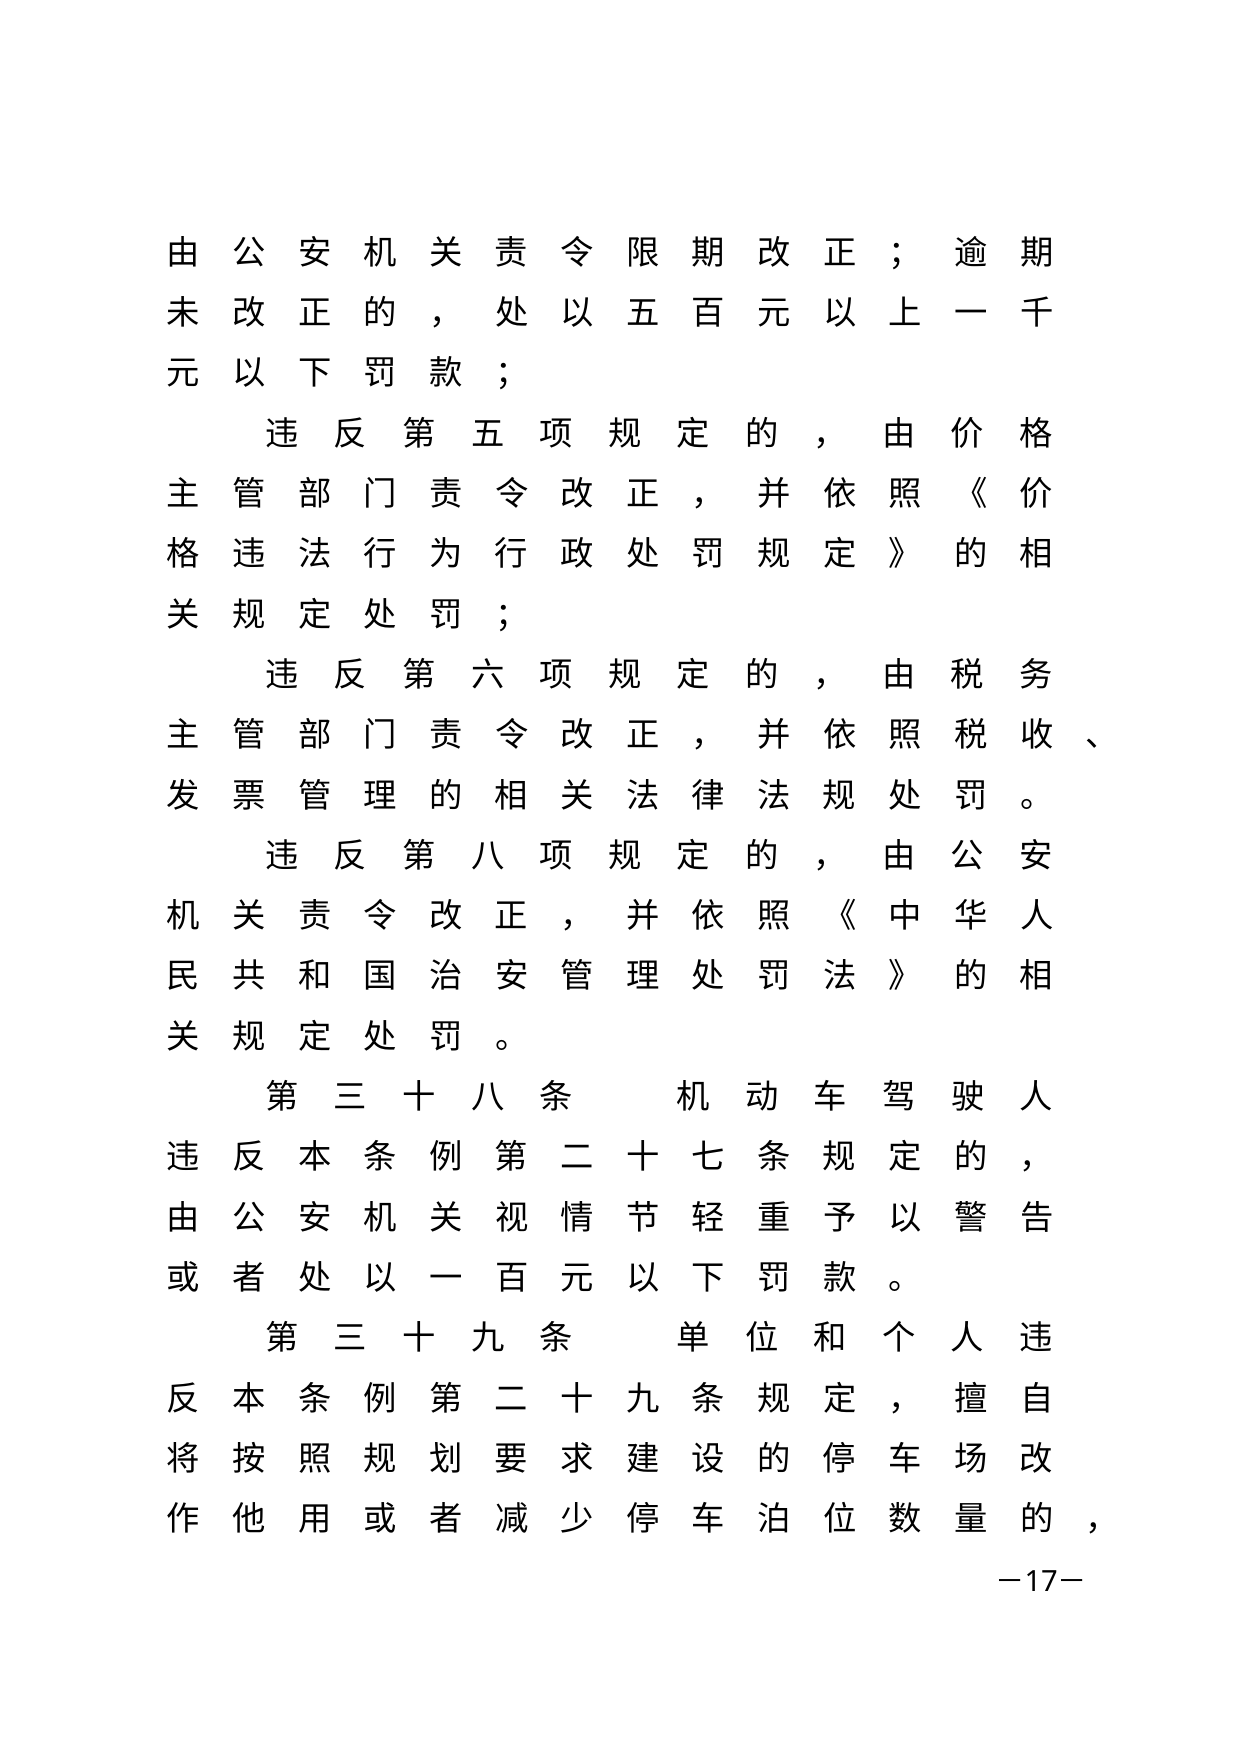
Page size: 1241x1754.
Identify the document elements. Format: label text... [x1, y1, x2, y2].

text 第三十八条 机动车驾驶人违反本条例第二十七条规定的，由公安机关视情节轻重予以警告或者处以一百元以下罚款。 [167, 1064, 1085, 1305]
text 第三十九条 单位和个人违反本条例第二十九条规定，擅自将按照规划要求建设的停车场改作他用或者减少停车泊位数量的，由规划执法部门责令限期改正；逾期未改正的，对单位处以一万元以上三万元以下罚款，对个人处以二千元以上五千元以下罚款。 [167, 1305, 1085, 1546]
text 违反第八项规定的，由公安机关责令改正，并依照《中华人民共和国治安管理处罚法》的相关规定处罚。 [167, 823, 1085, 1064]
text 第三十七条 停车场经营者违反本条例第二十六条第一项、第二项、第三项、第四项规定的，由公安机关责令限期改正；逾期未改正的，处以五百元以上一千元以下罚款； [167, 219, 1085, 400]
text 违反第六项规定的，由税务主管部门责令改正，并依照税收、发票管理的相关法律法规处罚。 [167, 642, 1085, 823]
text 违反第五项规定的，由价格主管部门责令改正，并依照《价格违法行为行政处罚规定》的相关规定处罚； [167, 400, 1085, 642]
